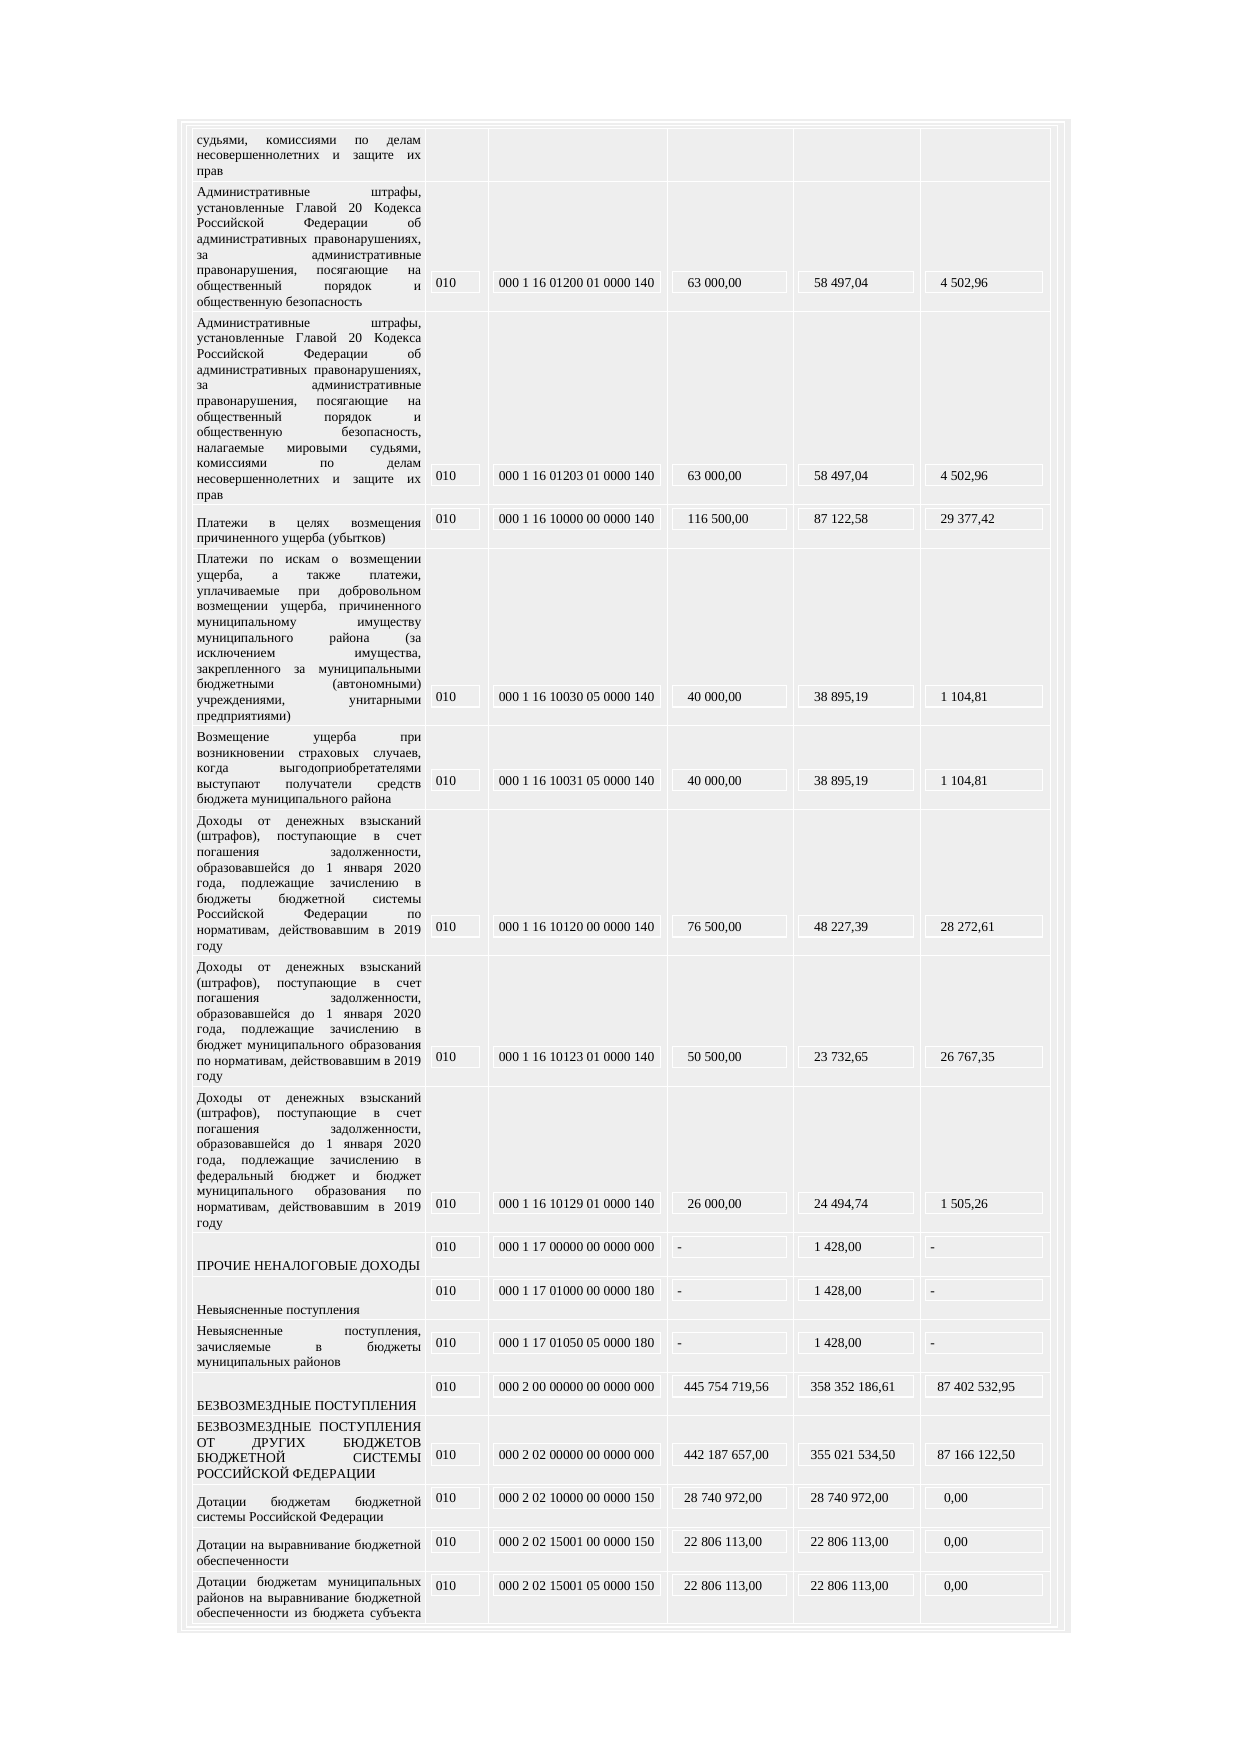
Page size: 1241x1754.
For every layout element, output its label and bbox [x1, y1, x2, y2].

table_cell [177, 119, 1071, 1633]
